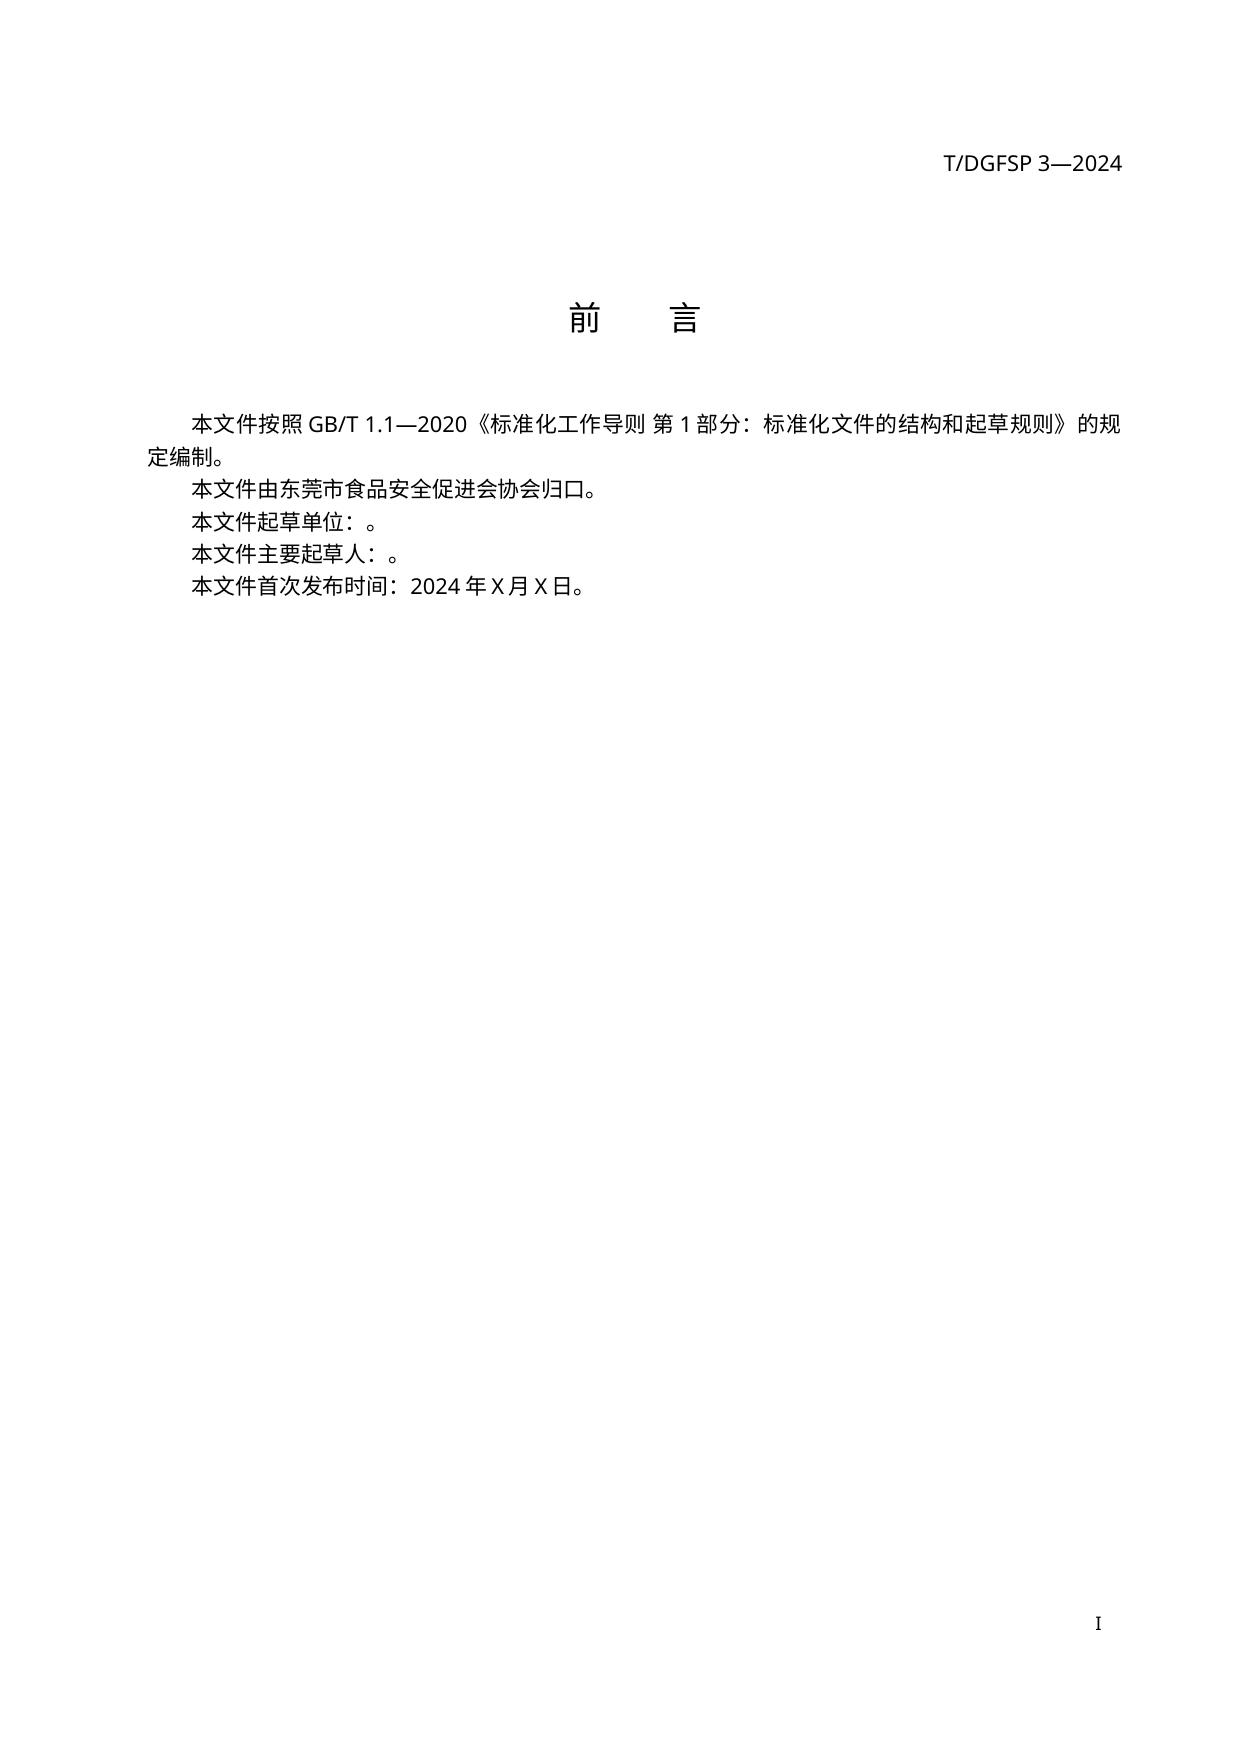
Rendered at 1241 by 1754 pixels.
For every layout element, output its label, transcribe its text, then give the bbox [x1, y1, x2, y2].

text 本文件由东莞市食品安全促进会协会归口。 [148, 472, 1122, 504]
text 本文件首次发布时间：2024年X月X日。 [148, 569, 1122, 602]
text 本文件主要起草人：。 [148, 537, 1122, 569]
text 前 言 [148, 283, 1122, 348]
text 本文件按照GB/T 1.1—2020《标准化工作导则 第1部分：标准化文件的结构和起草规则》的规定编制。 [148, 407, 1122, 472]
text 本文件起草单位：。 [148, 504, 1122, 537]
